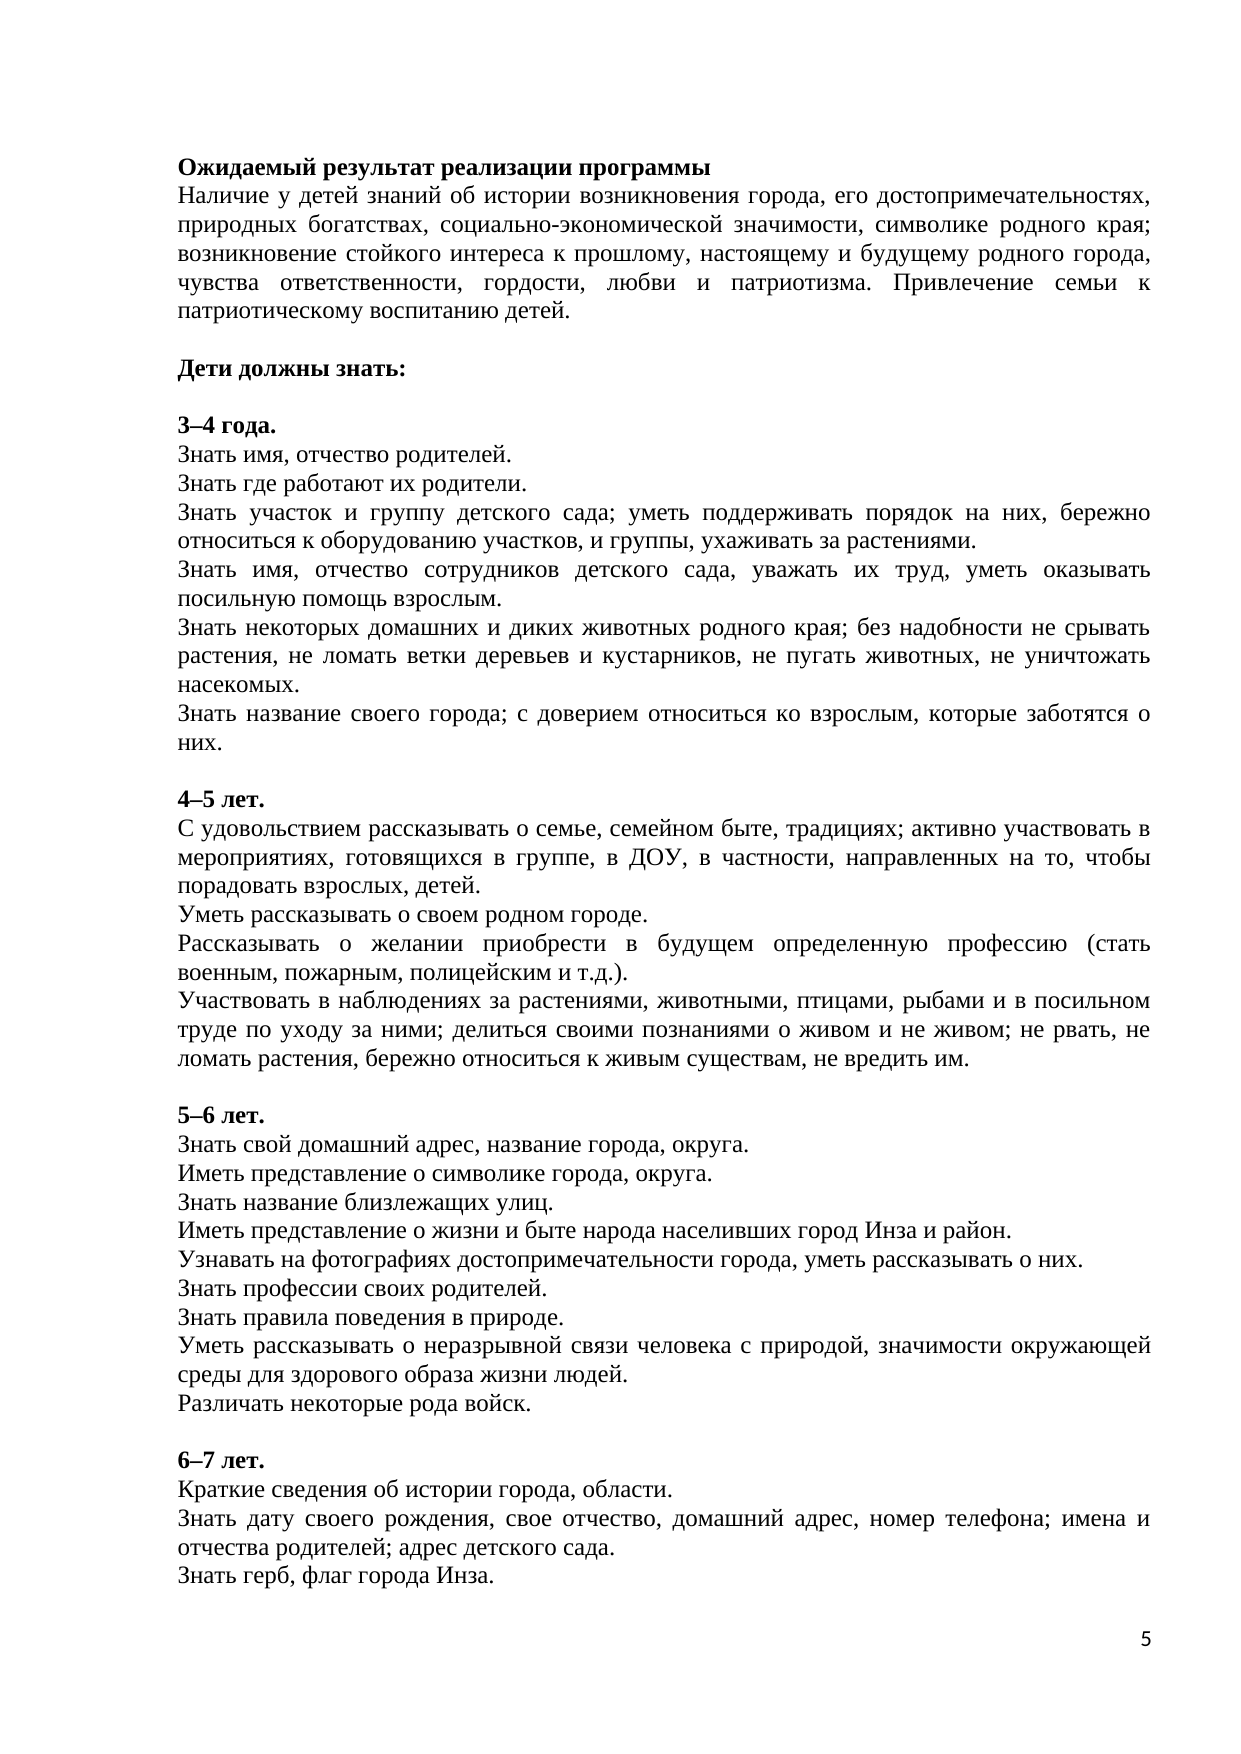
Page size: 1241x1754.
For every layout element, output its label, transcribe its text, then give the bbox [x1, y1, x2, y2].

text Дети должны знать: [177, 353, 1152, 382]
text Знать некоторых домашних и диких животных родного края; без надобности не срывать растения, не ломать ветки деревьев и кустарников, не пугать животных, не уничтожать насекомых. [177, 612, 1152, 698]
text Уметь рассказывать о своем родном городе. [177, 899, 1152, 928]
text Различать некоторые рода войск. [177, 1388, 1152, 1417]
text Знать профессии своих родителей. [177, 1273, 1152, 1302]
text 6–7 лет. [177, 1445, 1152, 1474]
text Знать название близлежащих улиц. [177, 1187, 1152, 1215]
text Знать свой домашний адрес, название города, округа. [177, 1129, 1152, 1158]
text Знать название своего города; с доверием относиться ко взрослым, которые заботятся о них. [177, 698, 1152, 755]
text Знать где работают их родители. [177, 468, 1152, 497]
text Рассказывать о желании приобрести в будущем определенную профессию (стать военным, пожарным, полицейским и т.д.). [177, 928, 1152, 985]
text Знать участок и группу детского сада; уметь поддерживать порядок на них, бережно относиться к оборудованию участков, и группы, ухаживать за растениями. [177, 497, 1152, 554]
text Знать имя, отчество родителей. [177, 439, 1152, 468]
text Уметь рассказывать о неразрывной связи человека с природой, значимости окружающей среды для здорового образа жизни людей. [177, 1330, 1152, 1388]
text Краткие сведения об истории города, области. [177, 1474, 1152, 1503]
text Участвовать в наблюдениях за растениями, животными, птицами, рыбами и в посильном труде по уходу за ними; делиться своими познаниями о живом и не живом; не рвать, не ломать растения, бережно относиться к живым существам, не вредить им. [177, 985, 1152, 1072]
text Знать герб, флаг города Инза. [177, 1560, 1152, 1589]
text Наличие у детей знаний об истории возникновения города, его достопримечательностях, природных богатствах, социально-экономической значимости, символике родного края; возникновение стойкого интереса к прошлому, настоящему и будущему родного города, чувства ответственности, гордости, любви и патриотизма. Привлечение семьи к патриотическому воспитанию детей. [177, 180, 1152, 324]
text 4–5 лет. [177, 784, 1152, 813]
text Иметь представление о жизни и быте народа населивших город Инза и район. [177, 1215, 1152, 1244]
text Знать правила поведения в природе. [177, 1302, 1152, 1330]
text Знать дату своего рождения, свое отчество, домашний адрес, номер телефона; имена и отчества родителей; адрес детского сада. [177, 1503, 1152, 1560]
text Узнавать на фотографиях достопримечательности города, уметь рассказывать о них. [177, 1244, 1152, 1273]
text 3–4 года. [177, 410, 1152, 439]
text Знать имя, отчество сотрудников детского сада, уважать их труд, уметь оказывать посильную помощь взрослым. [177, 554, 1152, 612]
text С удовольствием рассказывать о семье, семейном быте, традициях; активно участвовать в мероприятиях, готовящихся в группе, в ДОУ, в частности, направленных на то, чтобы порадовать взрослых, детей. [177, 813, 1152, 899]
text 5–6 лет. [177, 1100, 1152, 1129]
text Ожидаемый результат реализации программы [177, 152, 1152, 180]
text Иметь представление о символике города, округа. [177, 1158, 1152, 1187]
